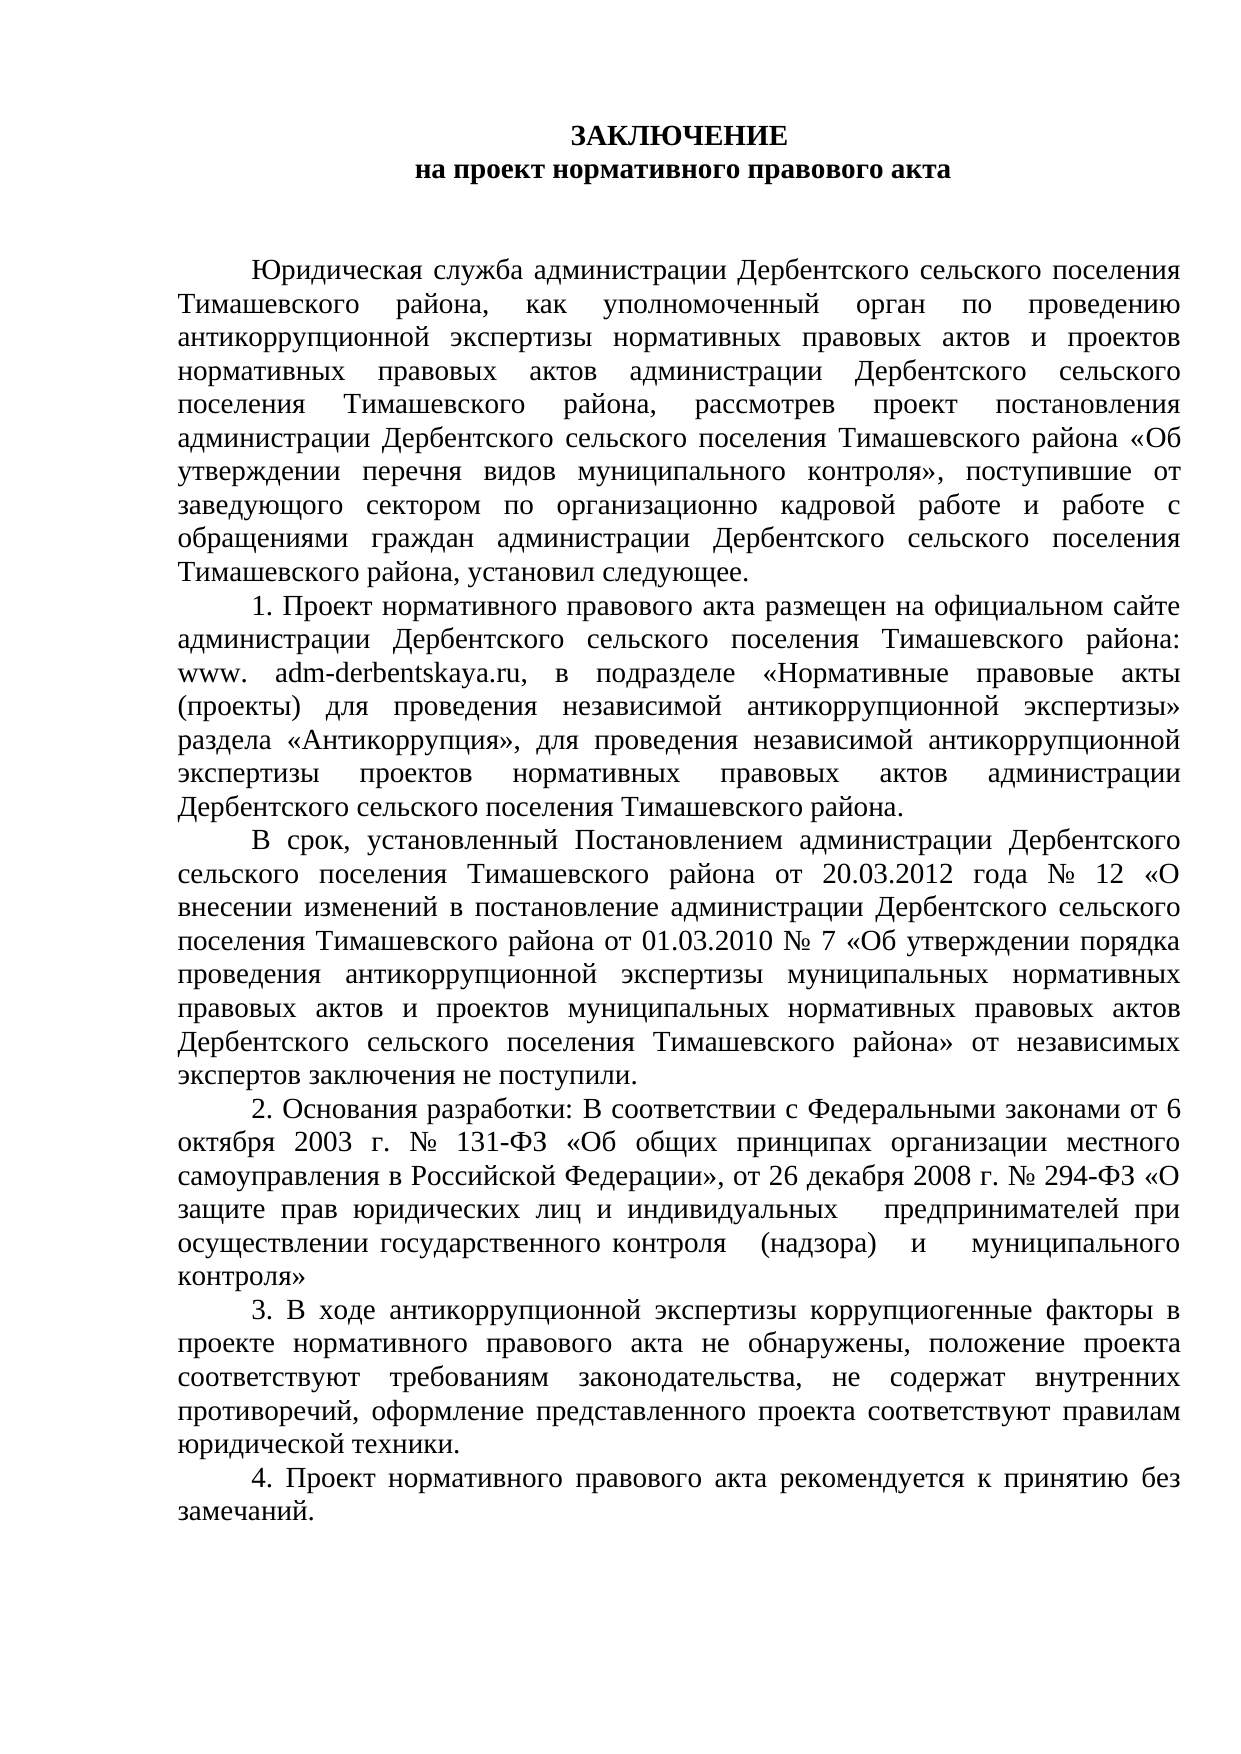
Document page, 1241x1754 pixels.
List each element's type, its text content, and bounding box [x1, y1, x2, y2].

list 1. Проект нормативного правового акта размещен на официальном сайте администрации Дербентского сельского поселения Тимашевского района: www. adm-derbentskaya.ru, в подразделе «Нормативные правовые акты (проекты) для проведения независимой антикоррупционной экспертизы» раздела «Антикоррупция», для проведения независимой антикоррупционной экспертизы проектов нормативных правовых актов администрации Дербентского сельского поселения Тимашевского района. [177, 588, 1181, 822]
text ЗАКЛЮЧЕНИЕ [177, 118, 1181, 152]
text на проект нормативного правового акта [177, 152, 1181, 185]
text 3. В ходе антикоррупционной экспертизы коррупциогенные факторы в проекте нормативного правового акта не обнаружены, положение проекта соответствуют требованиям законодательства, не содержат внутренних противоречий, оформление представленного проекта соответствуют правилам юридической техники. [177, 1292, 1181, 1460]
text 2. Основания разработки: В соответствии с Федеральными законами от 6 октября 2003 г. № 131-ФЗ «Об общих принципах организации местного самоуправления в Российской Федерации», от 26 декабря 2008 г. № 294-ФЗ «О защите прав юридических лиц и индивидуальных предпринимателей при осуществлении государственного контроля (надзора) и муниципального контроля» [177, 1091, 1181, 1292]
text Юридическая служба администрации Дербентского сельского поселения Тимашевского района, как уполномоченный орган по проведению антикоррупционной экспертизы нормативных правовых актов и проектов нормативных правовых актов администрации Дербентского сельского поселения Тимашевского района, рассмотрев проект постановления администрации Дербентского сельского поселения Тимашевского района «Об утверждении перечня видов муниципального контроля», поступившие от заведующого сектором по организационно кадровой работе и работе с обращениями граждан администрации Дербентского сельского поселения Тимашевского района, установил следующее. [177, 252, 1181, 588]
text 4. Проект нормативного правового акта рекомендуется к принятию без замечаний. [177, 1460, 1181, 1527]
text В срок, установленный Постановлением администрации Дербентского сельского поселения Тимашевского района от 20.03.2012 года № 12 «О внесении изменений в постановление администрации Дербентского сельского поселения Тимашевского района от 01.03.2010 № 7 «Об утверждении порядка проведения антикоррупционной экспертизы муниципальных нормативных правовых актов и проектов муниципальных нормативных правовых актов Дербентского сельского поселения Тимашевского района» от независимых экспертов заключения не поступили. [177, 822, 1181, 1091]
